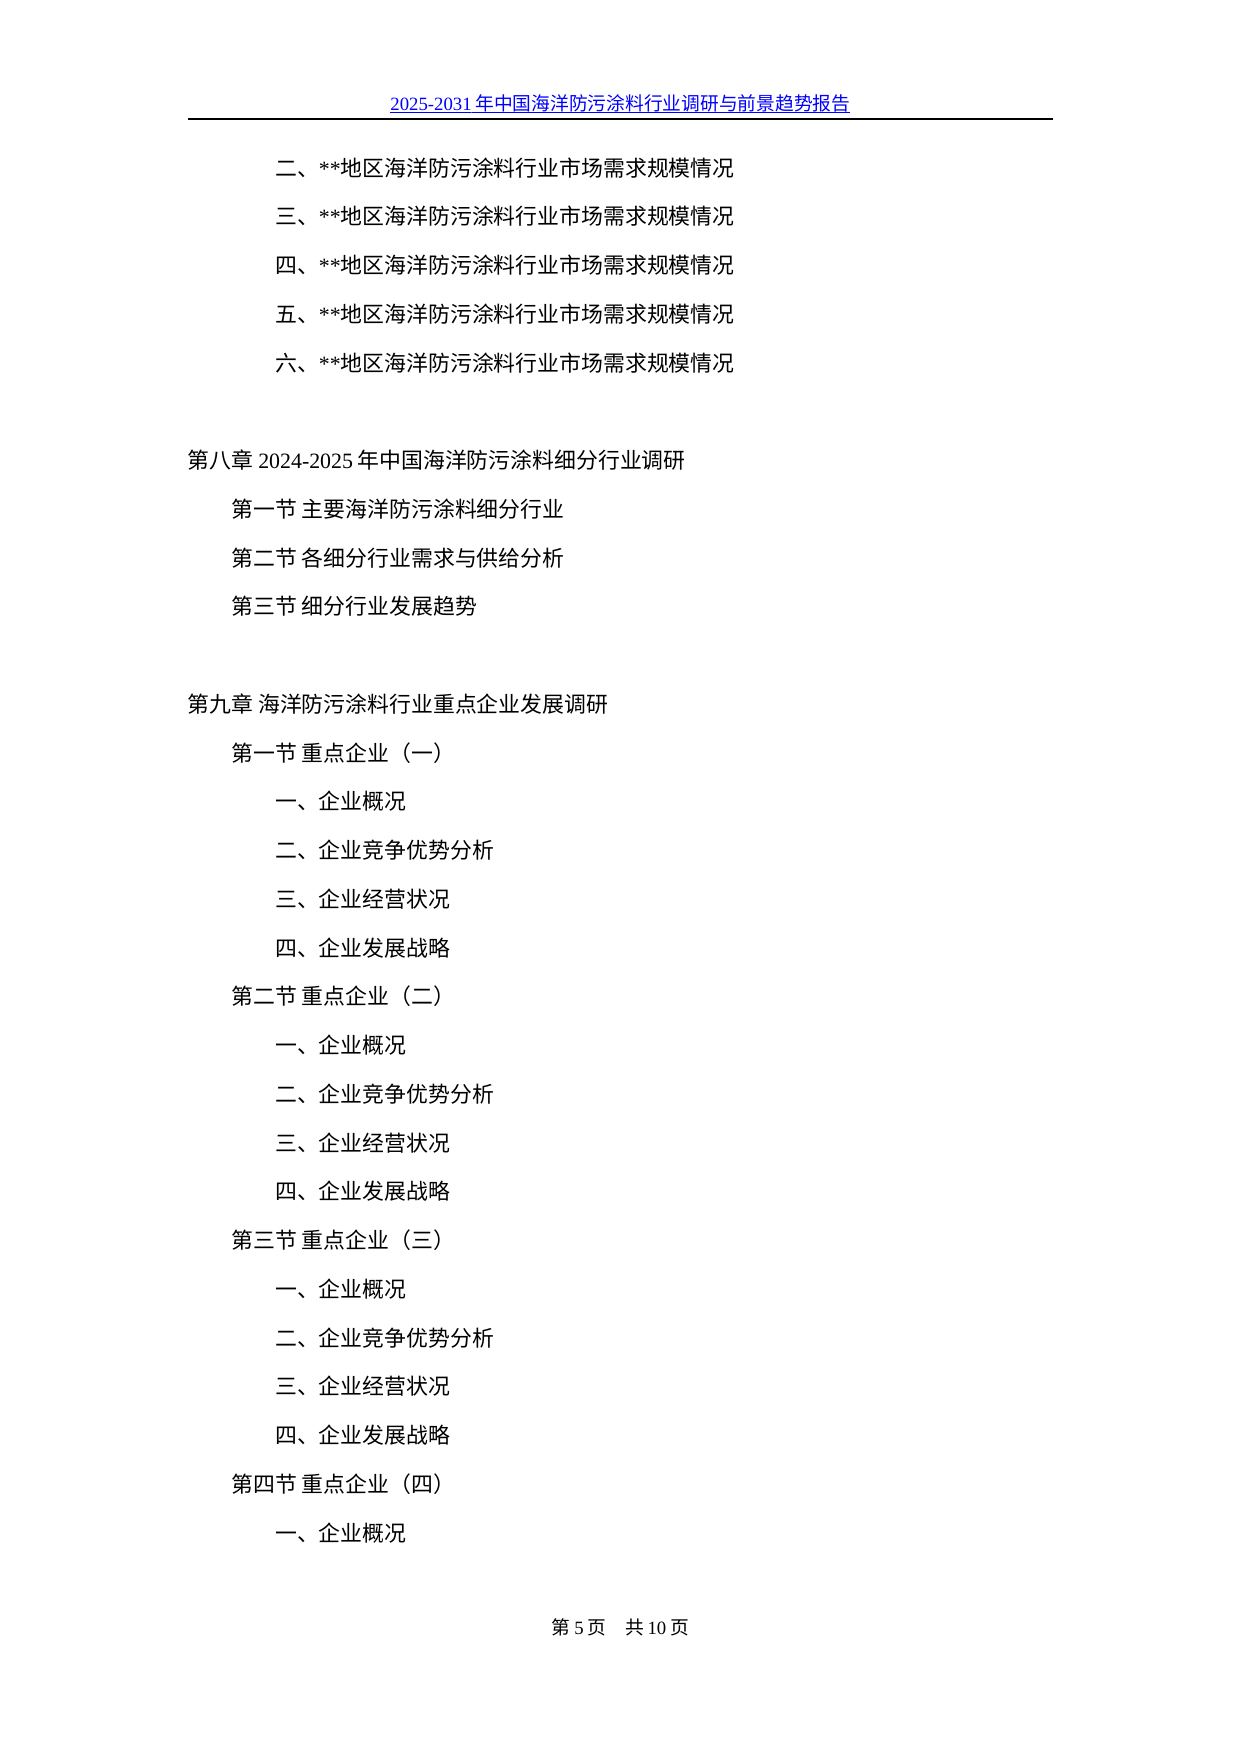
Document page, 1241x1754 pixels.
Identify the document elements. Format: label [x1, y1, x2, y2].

text [187, 150, 1053, 1548]
